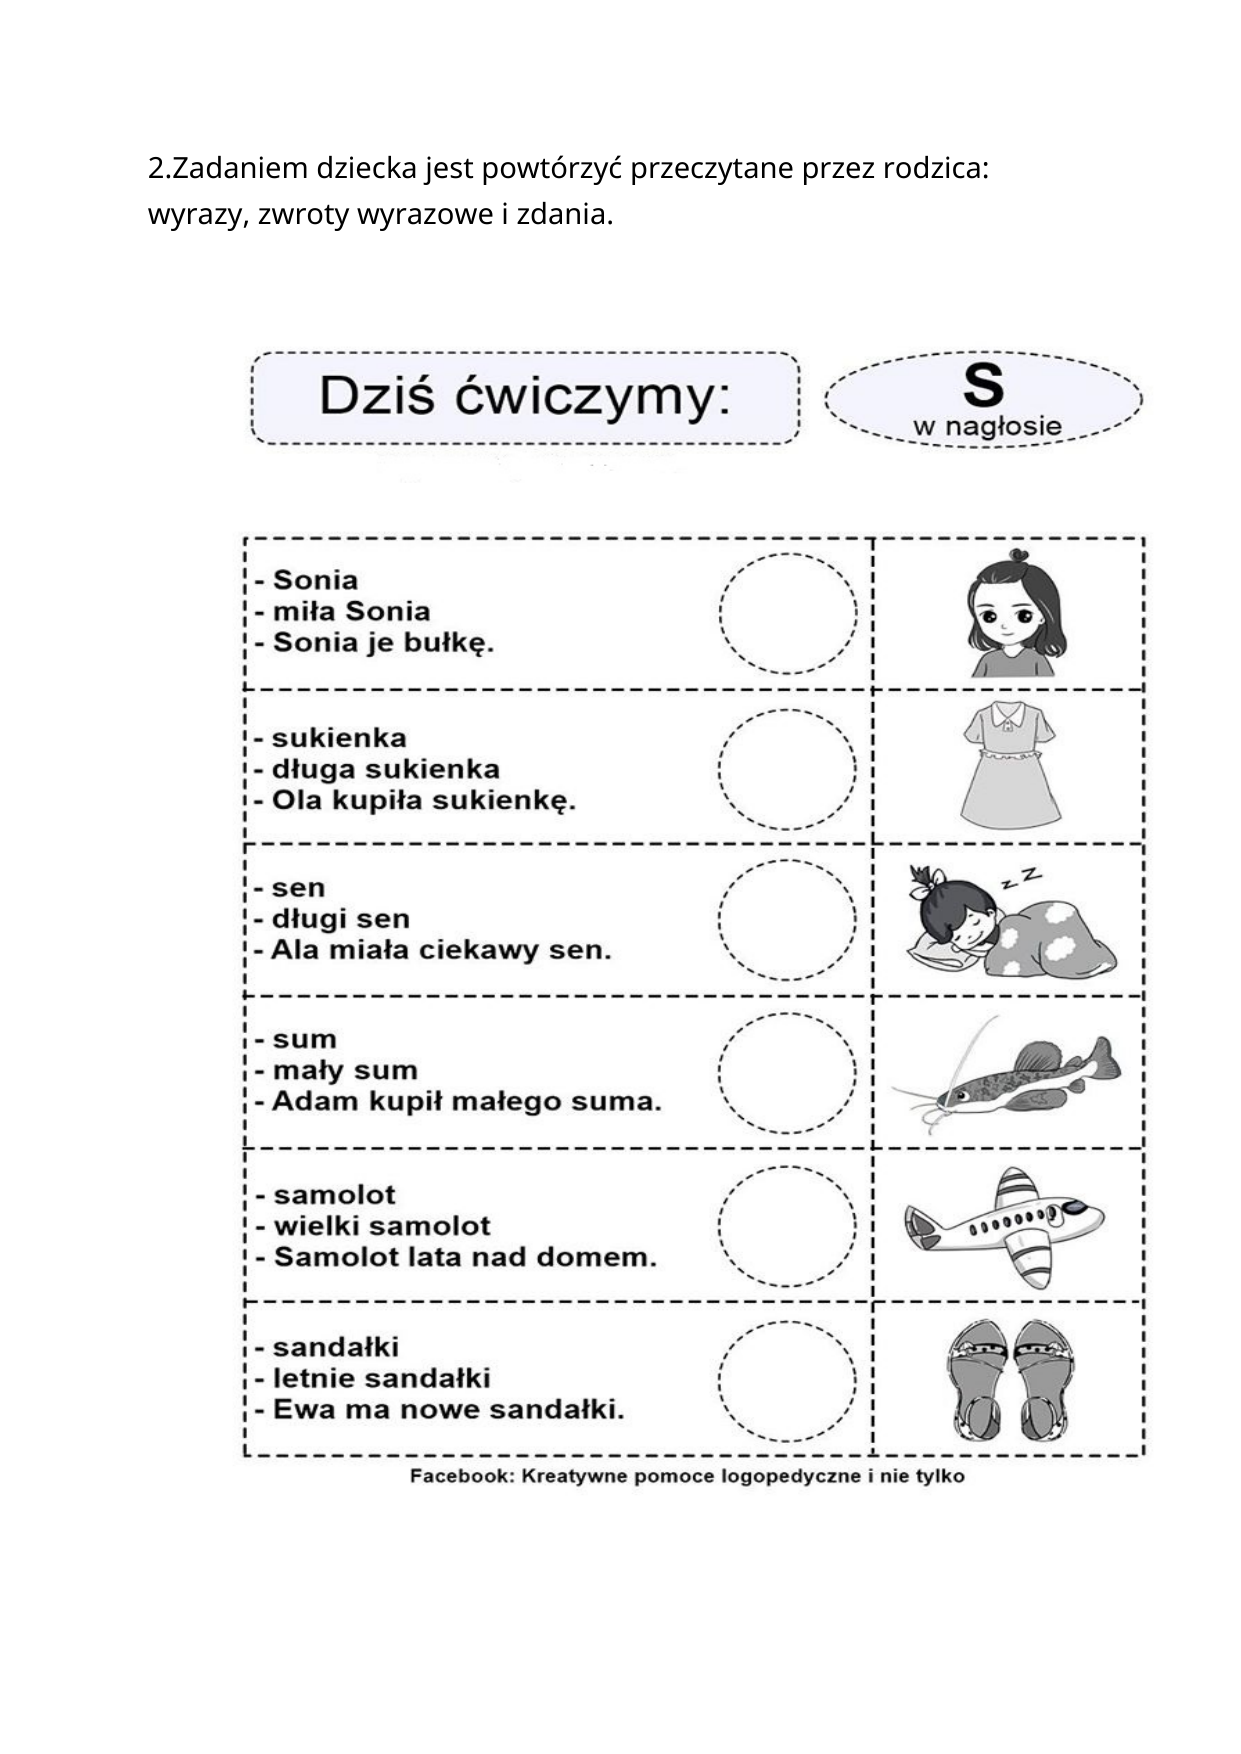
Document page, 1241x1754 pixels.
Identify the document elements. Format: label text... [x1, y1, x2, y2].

text 2.Zadaniem dziecka jest powtórzyć przeczytane przez rodzica: wyrazy, zwroty wyrazowe i zdania. [148, 148, 1093, 233]
picture [222, 338, 1167, 1505]
